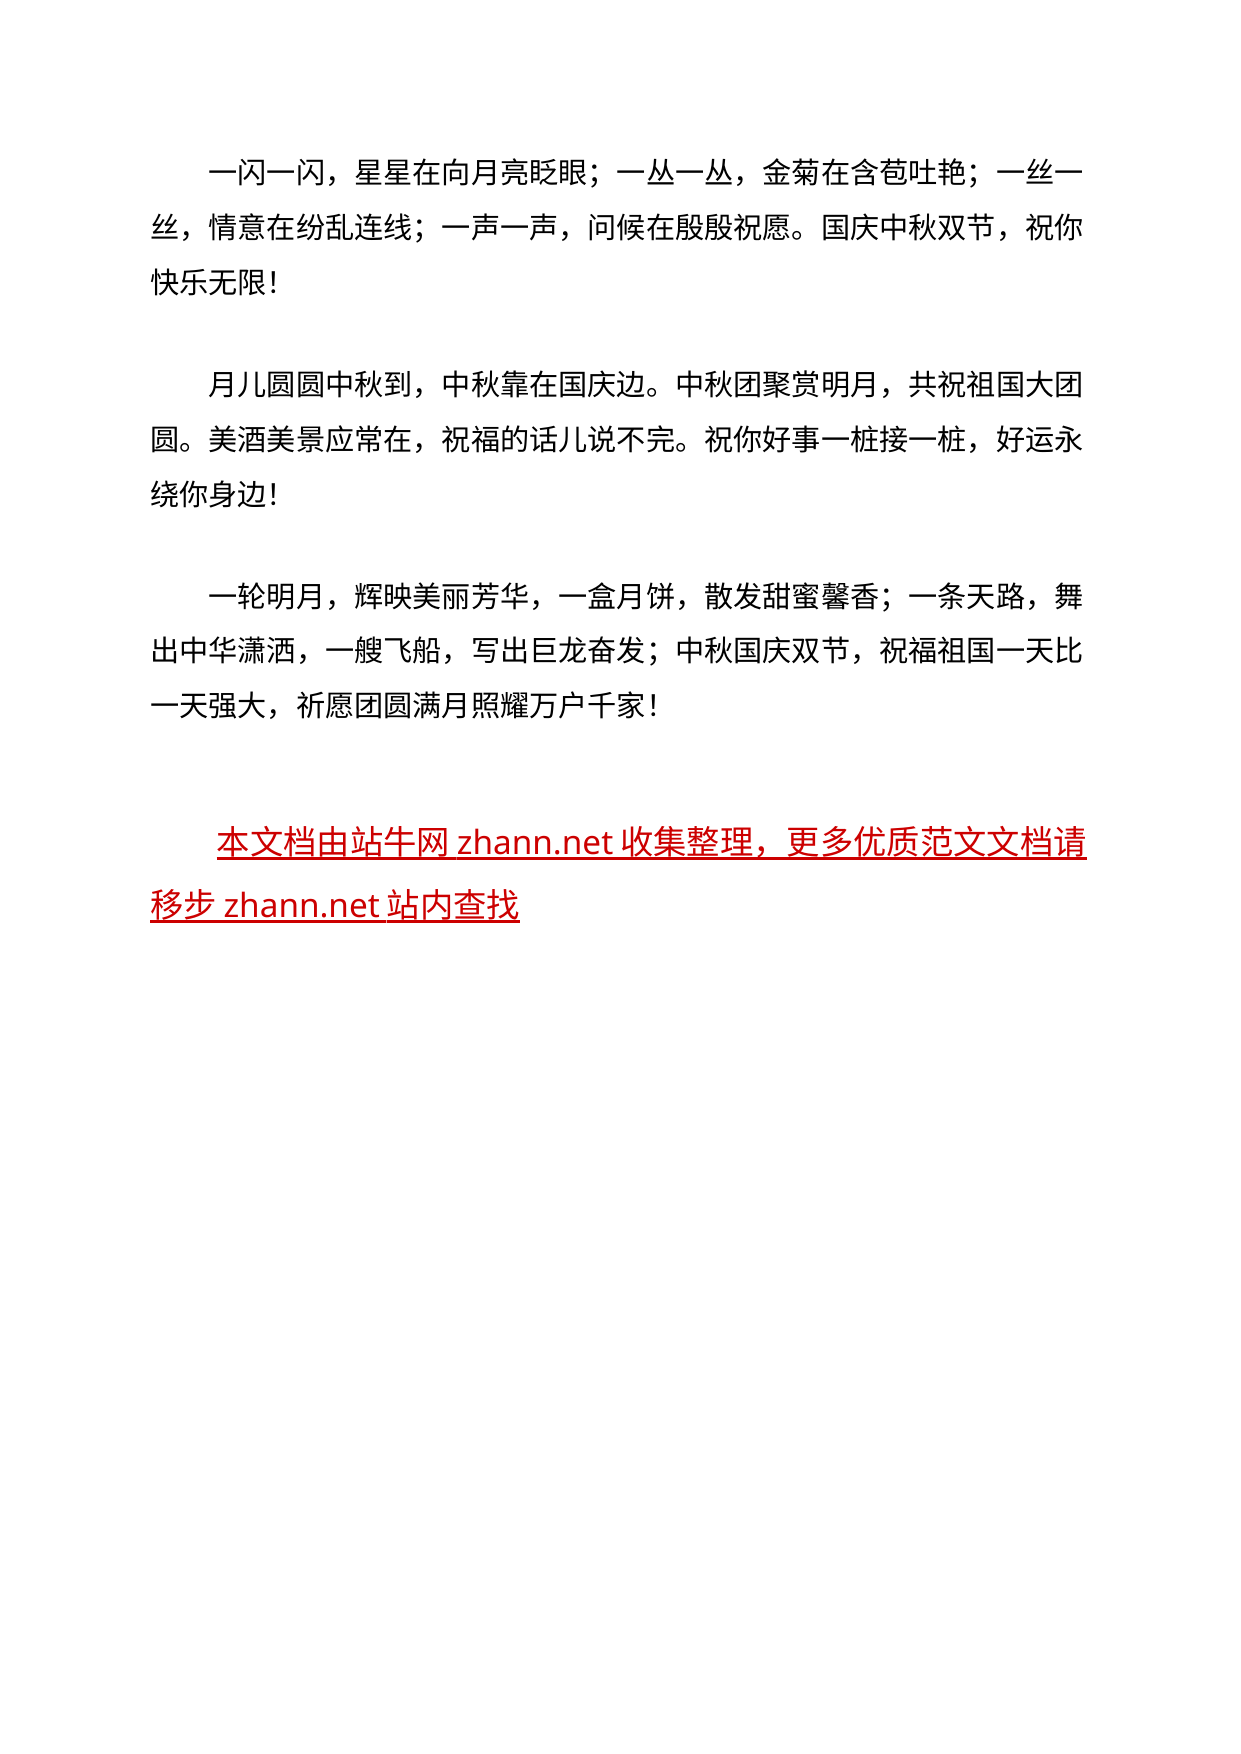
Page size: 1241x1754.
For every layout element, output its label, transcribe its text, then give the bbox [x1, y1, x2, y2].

text 一轮明月，辉映美丽芳华，一盒月饼，散发甜蜜馨香；一条天路，舞出中华潇洒，一艘飞船，写出巨龙奋发；中秋国庆双节，祝福祖国一天比一天强大，祈愿团圆满月照耀万户千家！ [150, 573, 1090, 725]
text 月儿圆圆中秋到，中秋靠在国庆边。中秋团聚赏明月，共祝祖国大团圆。美酒美景应常在，祝福的话儿说不完。祝你好事一桩接一桩，好运永绕你身边！ [150, 362, 1090, 514]
text 本文档由站牛网zhann.net收集整理，更多优质范文文档请移步zhann.net站内查找 [150, 816, 1090, 927]
text 一闪一闪，星星在向月亮眨眼；一丛一丛，金菊在含苞吐艳；一丝一丝，情意在纷乱连线；一声一声，问候在殷殷祝愿。国庆中秋双节，祝你快乐无限！ [150, 150, 1090, 302]
